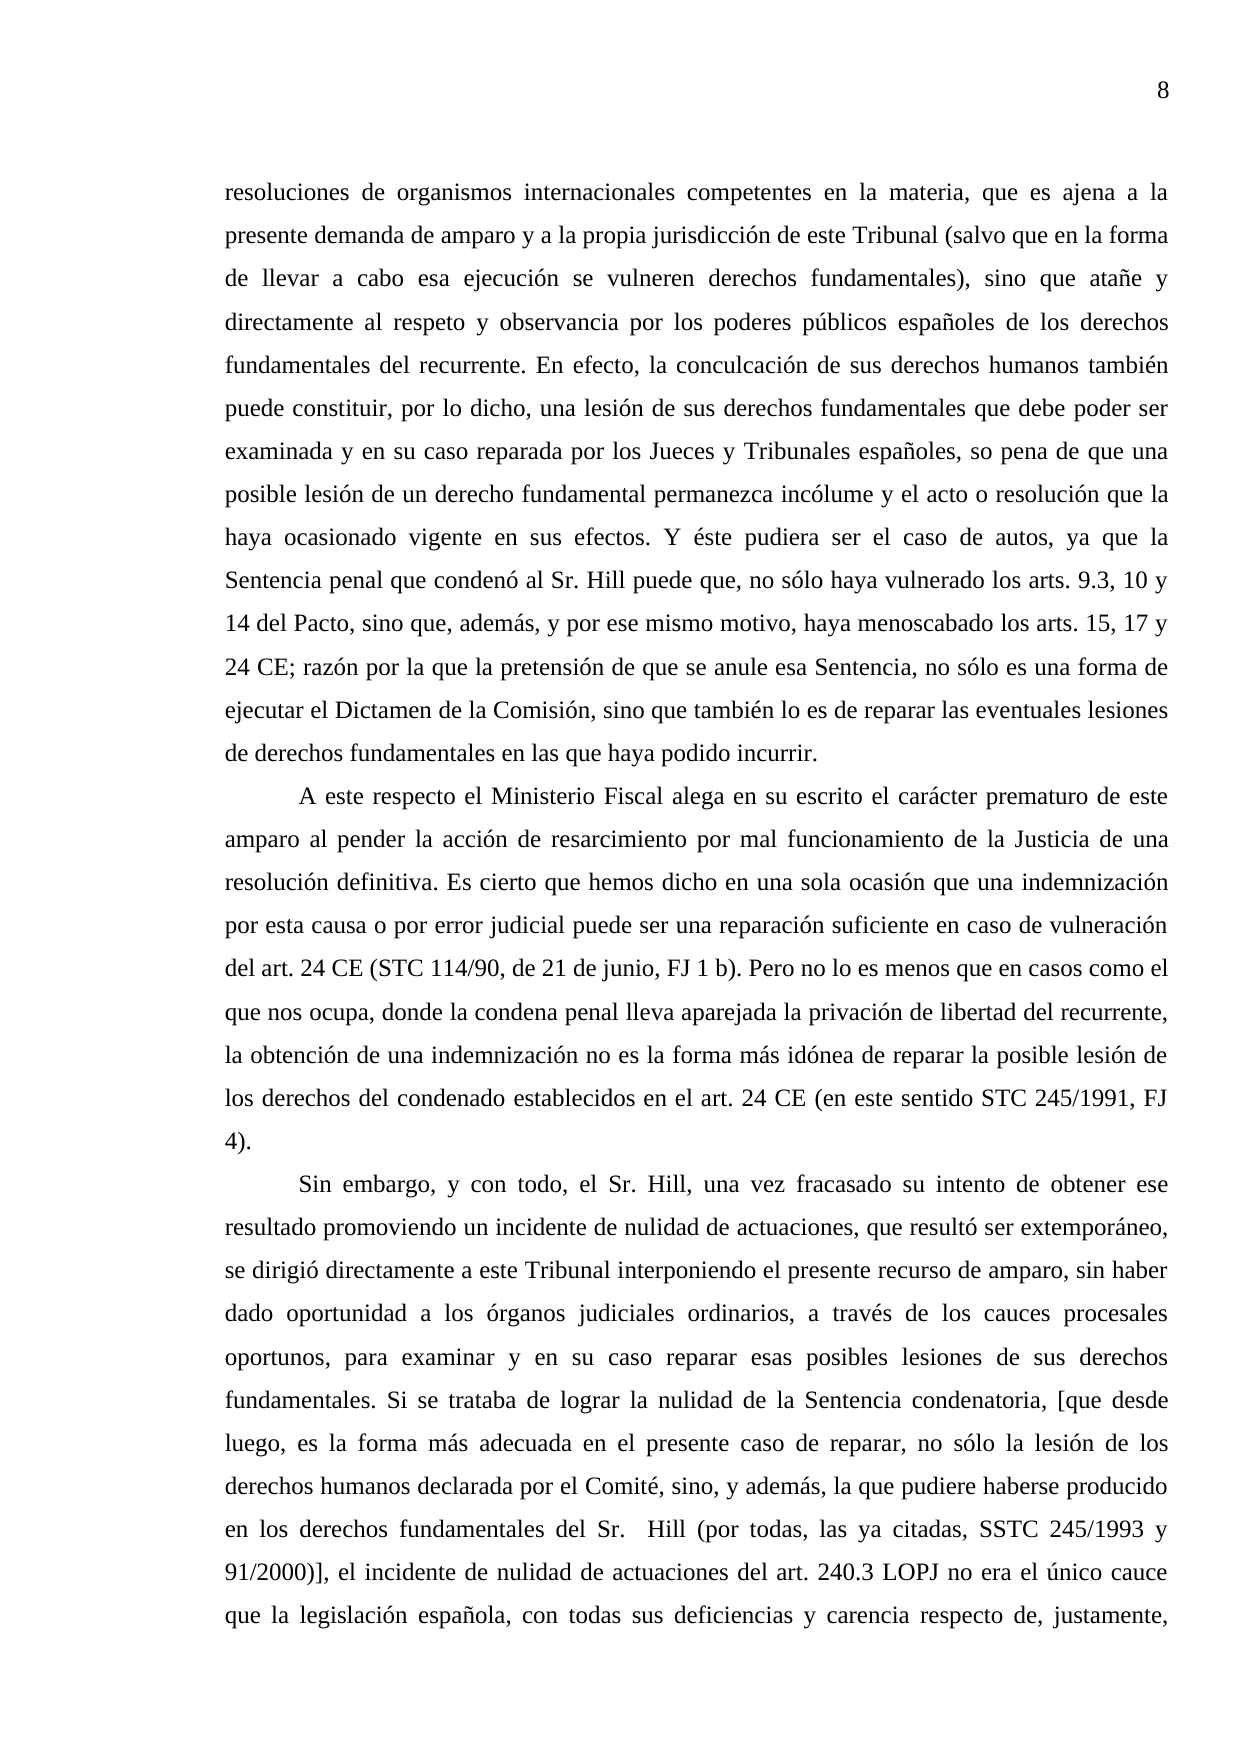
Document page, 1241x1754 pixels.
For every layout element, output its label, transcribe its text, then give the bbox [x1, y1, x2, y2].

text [224, 1169, 1169, 1629]
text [224, 177, 1169, 767]
text A este respecto el Ministerio Fiscal alega en su escrito el carácter prematuro de este amparo al pender la acción de resarcimiento por mal funcionamiento de la Justicia de una resolución definitiva. Es cierto que hemos dicho en una sola ocasión que una indemnización por esta causa o por error judicial puede ser una reparación suficiente en caso de vulneración del art. 24 CE (STC 114/90, de 21 de junio, FJ 1 b). Pero no lo es menos que en casos como el que nos ocupa, donde la condena penal lleva aparejada la privación de libertad del recurrente, la obtención de una indemnización no es la forma más idónea de reparar la posible lesión de los derechos del condenado establecidos en el art. 24 CE (en este sentido STC 245/1991, FJ 4). [224, 781, 1169, 1155]
